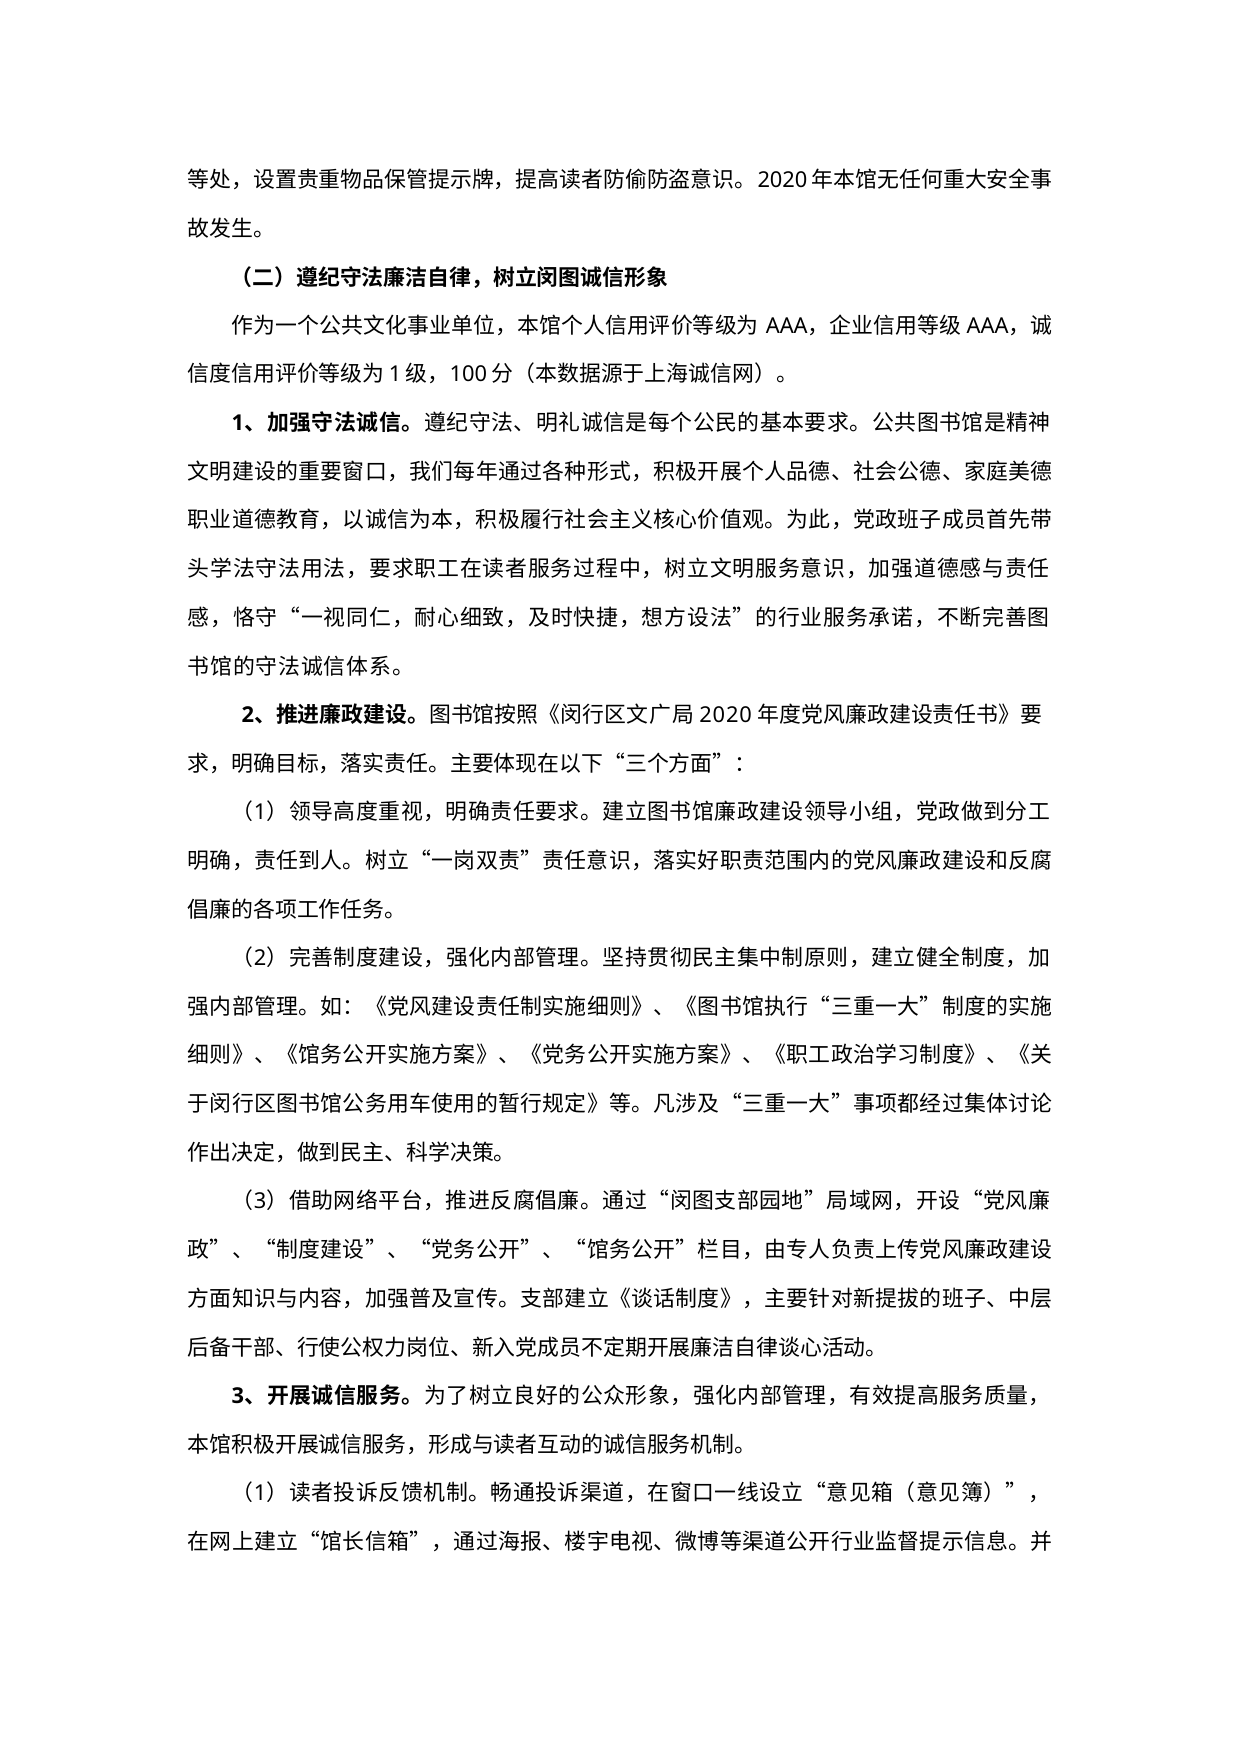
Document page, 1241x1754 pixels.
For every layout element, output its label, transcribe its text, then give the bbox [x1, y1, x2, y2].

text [187, 162, 1053, 243]
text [187, 1474, 1053, 1556]
text 3、开展诚信服务。为了树立良好的公众形象，强化内部管理，有效提高服务质量，本馆积极开展诚信服务，形成与读者互动的诚信服务机制。 [187, 1377, 1053, 1459]
text （二）遵纪守法廉洁自律，树立闵图诚信形象 [187, 259, 1053, 292]
text （2）完善制度建设，强化内部管理。坚持贯彻民主集中制原则，建立健全制度，加强内部管理。如：《党风建设责任制实施细则》、《图书馆执行“三重一大”制度的实施细则》、《馆务公开实施方案》、《党务公开实施方案》、《职工政治学习制度》、《关于闵行区图书馆公务用车使用的暂行规定》等。凡涉及“三重一大”事项都经过集体讨论作出决定，做到民主、科学决策。 [187, 939, 1053, 1167]
text （3）借助网络平台，推进反腐倡廉。通过“闵图支部园地”局域网，开设“党风廉政”、“制度建设”、“党务公开”、“馆务公开”栏目，由专人负责上传党风廉政建设方面知识与内容，加强普及宣传。支部建立《谈话制度》，主要针对新提拔的班子、中层、后备干部、行使公权力岗位、新入党成员不定期开展廉洁自律谈心活动。 [187, 1183, 1053, 1362]
text 作为一个公共文化事业单位，本馆个人信用评价等级为AAA，企业信用等级AAA，诚信度信用评价等级为1级，100分（本数据源于上海诚信网）。 [187, 307, 1053, 389]
text 2、推进廉政建设。图书馆按照《闵行区文广局2020年度党风廉政建设责任书》要求，明确目标，落实责任。主要体现在以下“三个方面”： [187, 697, 1053, 778]
text 1、加强守法诚信。遵纪守法、明礼诚信是每个公民的基本要求。公共图书馆是精神文明建设的重要窗口，我们每年通过各种形式，积极开展个人品德、社会公德、家庭美德、职业道德教育，以诚信为本，积极履行社会主义核心价值观。为此，党政班子成员首先带头学法守法用法，要求职工在读者服务过程中，树立文明服务意识，加强道德感与责任感，恪守“一视同仁，耐心细致，及时快捷，想方设法”的行业服务承诺，不断完善图书馆的守法诚信体系。 [187, 404, 1053, 681]
text （1）领导高度重视，明确责任要求。建立图书馆廉政建设领导小组，党政做到分工明确，责任到人。树立“一岗双责”责任意识，落实好职责范围内的党风廉政建设和反腐倡廉的各项工作任务。 [187, 794, 1053, 924]
